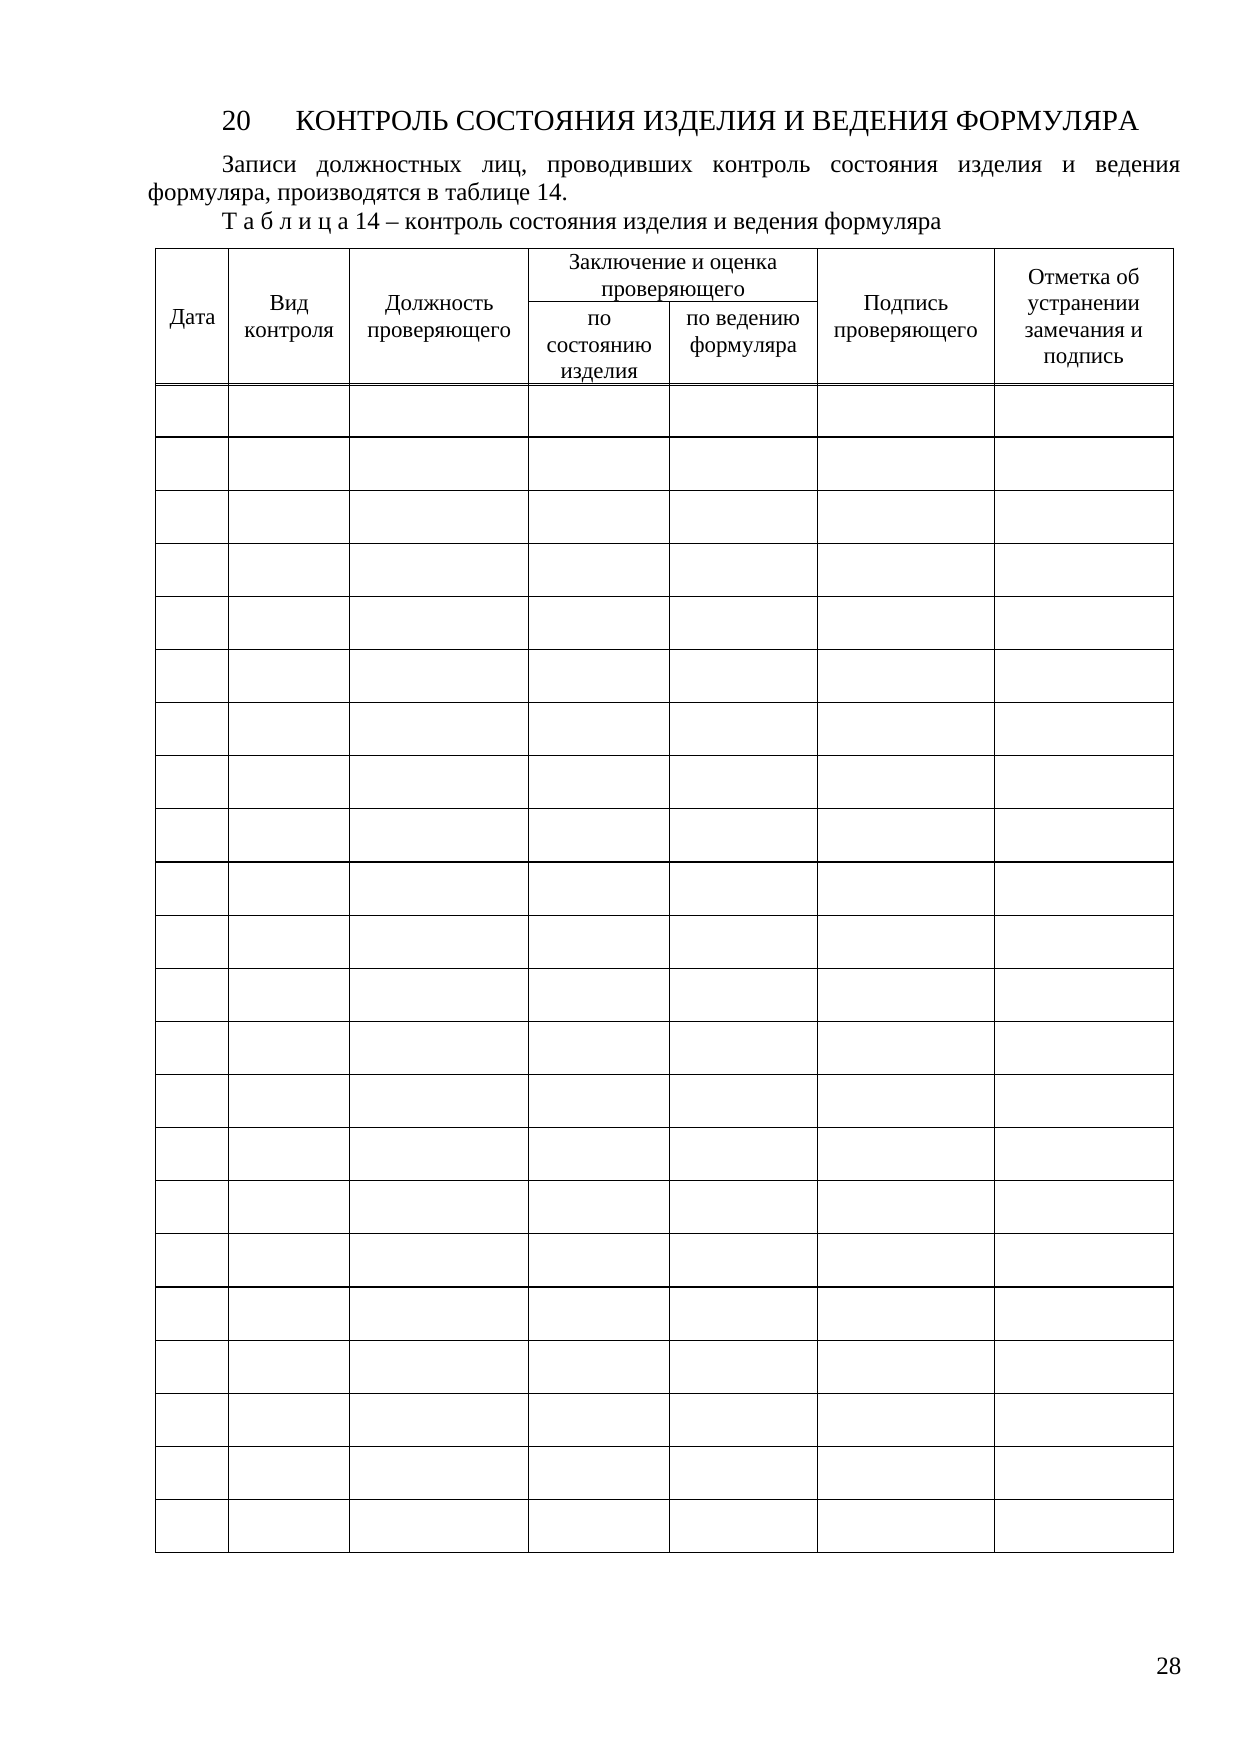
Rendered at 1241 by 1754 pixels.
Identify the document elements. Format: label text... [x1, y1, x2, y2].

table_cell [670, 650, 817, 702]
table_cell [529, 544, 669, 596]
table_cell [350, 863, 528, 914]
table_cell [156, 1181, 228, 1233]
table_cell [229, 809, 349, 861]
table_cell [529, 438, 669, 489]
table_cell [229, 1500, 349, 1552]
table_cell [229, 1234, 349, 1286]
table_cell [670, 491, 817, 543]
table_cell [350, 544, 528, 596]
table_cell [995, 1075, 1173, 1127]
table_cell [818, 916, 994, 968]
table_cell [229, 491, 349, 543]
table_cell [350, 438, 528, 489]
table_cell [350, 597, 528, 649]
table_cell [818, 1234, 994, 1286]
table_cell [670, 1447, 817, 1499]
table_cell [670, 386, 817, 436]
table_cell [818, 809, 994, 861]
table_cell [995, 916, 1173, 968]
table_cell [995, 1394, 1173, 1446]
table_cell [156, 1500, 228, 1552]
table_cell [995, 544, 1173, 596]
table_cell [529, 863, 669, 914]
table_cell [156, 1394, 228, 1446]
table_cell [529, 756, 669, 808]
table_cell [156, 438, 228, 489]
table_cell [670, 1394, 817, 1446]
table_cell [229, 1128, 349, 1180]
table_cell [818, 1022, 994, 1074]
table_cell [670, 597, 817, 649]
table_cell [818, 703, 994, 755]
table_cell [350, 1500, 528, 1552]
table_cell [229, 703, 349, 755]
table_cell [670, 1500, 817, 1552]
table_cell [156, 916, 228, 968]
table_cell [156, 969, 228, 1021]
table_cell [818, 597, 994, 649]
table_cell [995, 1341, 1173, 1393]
text Т а б л и ц а 14 – контроль состояния изделия и ведения формуляра [148, 206, 1181, 235]
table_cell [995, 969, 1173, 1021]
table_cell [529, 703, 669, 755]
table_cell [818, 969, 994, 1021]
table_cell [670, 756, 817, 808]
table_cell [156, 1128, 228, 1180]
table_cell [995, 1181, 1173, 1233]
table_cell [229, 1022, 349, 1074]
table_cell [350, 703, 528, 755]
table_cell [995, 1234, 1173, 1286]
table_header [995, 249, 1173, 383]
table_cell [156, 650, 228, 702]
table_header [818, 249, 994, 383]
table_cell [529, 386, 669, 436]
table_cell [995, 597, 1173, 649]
list Записи должностных лиц, проводивших контроль состояния изделия и ведения формуляра, производятся в таблице 14. [148, 149, 1181, 206]
subtitle КОНТРОЛЬ СОСТОЯНИЯ ИЗДЕЛИЯ И ВЕДЕНИЯ ФОРМУЛЯРА [148, 103, 1181, 136]
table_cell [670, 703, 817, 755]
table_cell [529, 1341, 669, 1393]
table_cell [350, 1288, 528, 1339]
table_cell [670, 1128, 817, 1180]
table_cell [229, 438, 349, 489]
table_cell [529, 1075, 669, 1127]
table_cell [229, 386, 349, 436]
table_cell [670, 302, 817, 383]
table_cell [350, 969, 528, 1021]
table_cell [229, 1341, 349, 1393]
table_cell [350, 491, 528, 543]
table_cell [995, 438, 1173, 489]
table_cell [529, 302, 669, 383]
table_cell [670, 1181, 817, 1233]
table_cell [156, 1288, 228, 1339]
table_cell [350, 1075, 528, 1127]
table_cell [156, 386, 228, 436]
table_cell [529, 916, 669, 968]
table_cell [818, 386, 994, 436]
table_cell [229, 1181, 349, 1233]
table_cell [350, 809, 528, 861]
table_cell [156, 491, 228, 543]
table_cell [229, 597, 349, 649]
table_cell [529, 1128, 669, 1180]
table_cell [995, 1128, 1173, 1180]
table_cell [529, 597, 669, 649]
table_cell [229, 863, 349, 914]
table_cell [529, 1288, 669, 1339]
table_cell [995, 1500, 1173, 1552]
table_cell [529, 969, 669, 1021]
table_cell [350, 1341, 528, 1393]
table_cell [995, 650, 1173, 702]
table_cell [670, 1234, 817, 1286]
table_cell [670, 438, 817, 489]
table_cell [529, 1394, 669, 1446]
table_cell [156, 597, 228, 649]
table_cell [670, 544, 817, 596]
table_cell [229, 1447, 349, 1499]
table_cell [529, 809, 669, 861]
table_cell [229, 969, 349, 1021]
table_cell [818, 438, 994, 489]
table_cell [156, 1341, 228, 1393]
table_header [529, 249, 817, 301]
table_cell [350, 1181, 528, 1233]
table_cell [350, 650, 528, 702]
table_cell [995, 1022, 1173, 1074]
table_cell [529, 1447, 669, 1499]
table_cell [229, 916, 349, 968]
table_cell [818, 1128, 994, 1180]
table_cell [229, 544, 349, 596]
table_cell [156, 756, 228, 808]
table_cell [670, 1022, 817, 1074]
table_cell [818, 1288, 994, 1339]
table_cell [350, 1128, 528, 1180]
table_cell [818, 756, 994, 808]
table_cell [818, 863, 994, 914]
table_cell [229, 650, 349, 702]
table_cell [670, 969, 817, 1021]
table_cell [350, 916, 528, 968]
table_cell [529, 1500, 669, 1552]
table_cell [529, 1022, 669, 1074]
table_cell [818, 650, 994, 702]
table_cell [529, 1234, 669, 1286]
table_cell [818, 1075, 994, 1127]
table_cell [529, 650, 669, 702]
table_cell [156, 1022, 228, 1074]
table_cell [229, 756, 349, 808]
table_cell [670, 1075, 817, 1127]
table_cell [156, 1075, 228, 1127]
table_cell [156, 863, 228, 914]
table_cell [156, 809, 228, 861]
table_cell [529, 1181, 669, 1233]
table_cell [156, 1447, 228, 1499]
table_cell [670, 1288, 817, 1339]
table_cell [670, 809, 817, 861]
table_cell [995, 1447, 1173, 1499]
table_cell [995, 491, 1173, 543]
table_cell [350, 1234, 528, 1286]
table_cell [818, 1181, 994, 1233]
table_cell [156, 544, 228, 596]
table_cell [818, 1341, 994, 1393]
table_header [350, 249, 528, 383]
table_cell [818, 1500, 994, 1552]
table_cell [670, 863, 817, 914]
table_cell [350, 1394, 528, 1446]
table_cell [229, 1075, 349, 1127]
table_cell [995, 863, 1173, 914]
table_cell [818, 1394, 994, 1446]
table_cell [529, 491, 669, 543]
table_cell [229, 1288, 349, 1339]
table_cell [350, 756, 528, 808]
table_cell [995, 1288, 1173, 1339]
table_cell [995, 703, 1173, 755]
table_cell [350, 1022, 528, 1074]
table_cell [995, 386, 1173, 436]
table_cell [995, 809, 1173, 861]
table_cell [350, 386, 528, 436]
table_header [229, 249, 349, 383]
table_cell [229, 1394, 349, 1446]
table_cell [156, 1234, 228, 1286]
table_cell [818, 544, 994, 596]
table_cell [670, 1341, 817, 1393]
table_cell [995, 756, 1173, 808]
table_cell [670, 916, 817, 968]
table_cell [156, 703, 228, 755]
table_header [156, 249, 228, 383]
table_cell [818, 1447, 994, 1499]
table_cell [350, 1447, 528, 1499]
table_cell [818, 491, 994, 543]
